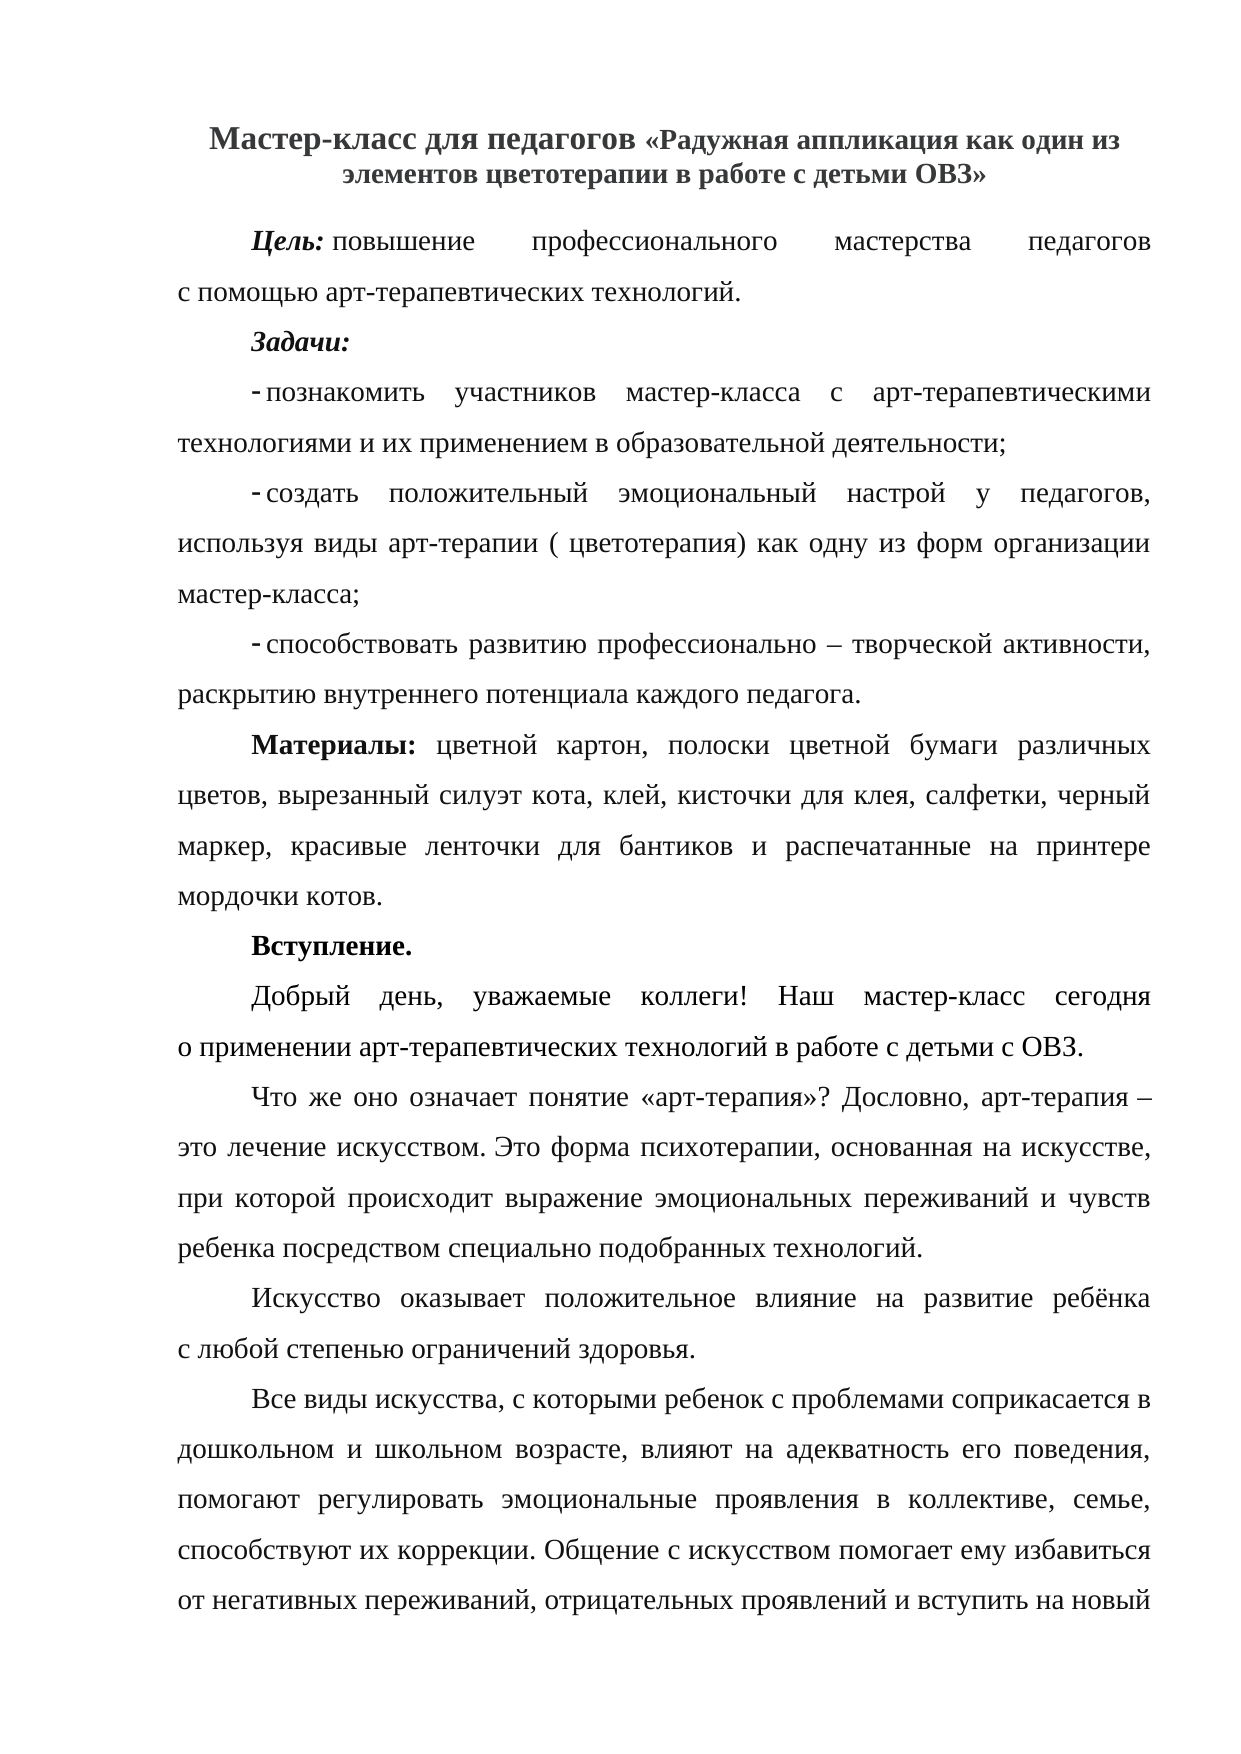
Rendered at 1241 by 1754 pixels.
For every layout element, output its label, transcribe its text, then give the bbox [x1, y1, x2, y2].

list способствовать развитию профессионально – творческой активности, раскрытию внутреннего потенциала каждого педагога. [177, 626, 1152, 710]
text Мастер-класс для педагогов «Радужная аппликация как один из элементов цветотерапии в работе с детьми ОВЗ» [177, 118, 1152, 190]
list познакомить участников мастер-класса с арт-терапевтическими технологиями и их применением в образовательной деятельности; [177, 374, 1152, 458]
list создать положительный эмоциональный настрой у педагогов, используя виды арт-терапии ( цветотерапия) как одну из форм организации мастер-класса; [177, 475, 1152, 609]
text Искусство оказывает положительное влияние на развитие ребёнка с любой степенью ограничений здоровья. [177, 1280, 1152, 1364]
text Задачи: [177, 324, 1152, 358]
text Что же оно означает понятие «арт-терапия»? Дословно, арт-терапия – это лечение искусством. Это форма психотерапии, основанная на искусстве, при которой происходит выражение эмоциональных переживаний и чувств ребенка посредством специально подобранных технологий. [177, 1079, 1152, 1264]
text Вступление. [177, 928, 1152, 962]
text Материалы: цветной картон, полоски цветной бумаги различных цветов, вырезанный силуэт кота, клей, кисточки для клея, салфетки, черный маркер, красивые ленточки для бантиков и распечатанные на принтере мордочки котов. [177, 727, 1152, 911]
text Цель: повышение профессионального мастерства педагогов с помощью арт-терапевтических технологий. [177, 223, 1152, 307]
text Добрый день, уважаемые коллеги! Наш мастер-класс сегодня о применении арт-терапевтических технологий в работе с детьми с ОВЗ. [177, 978, 1152, 1062]
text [177, 1381, 1152, 1616]
